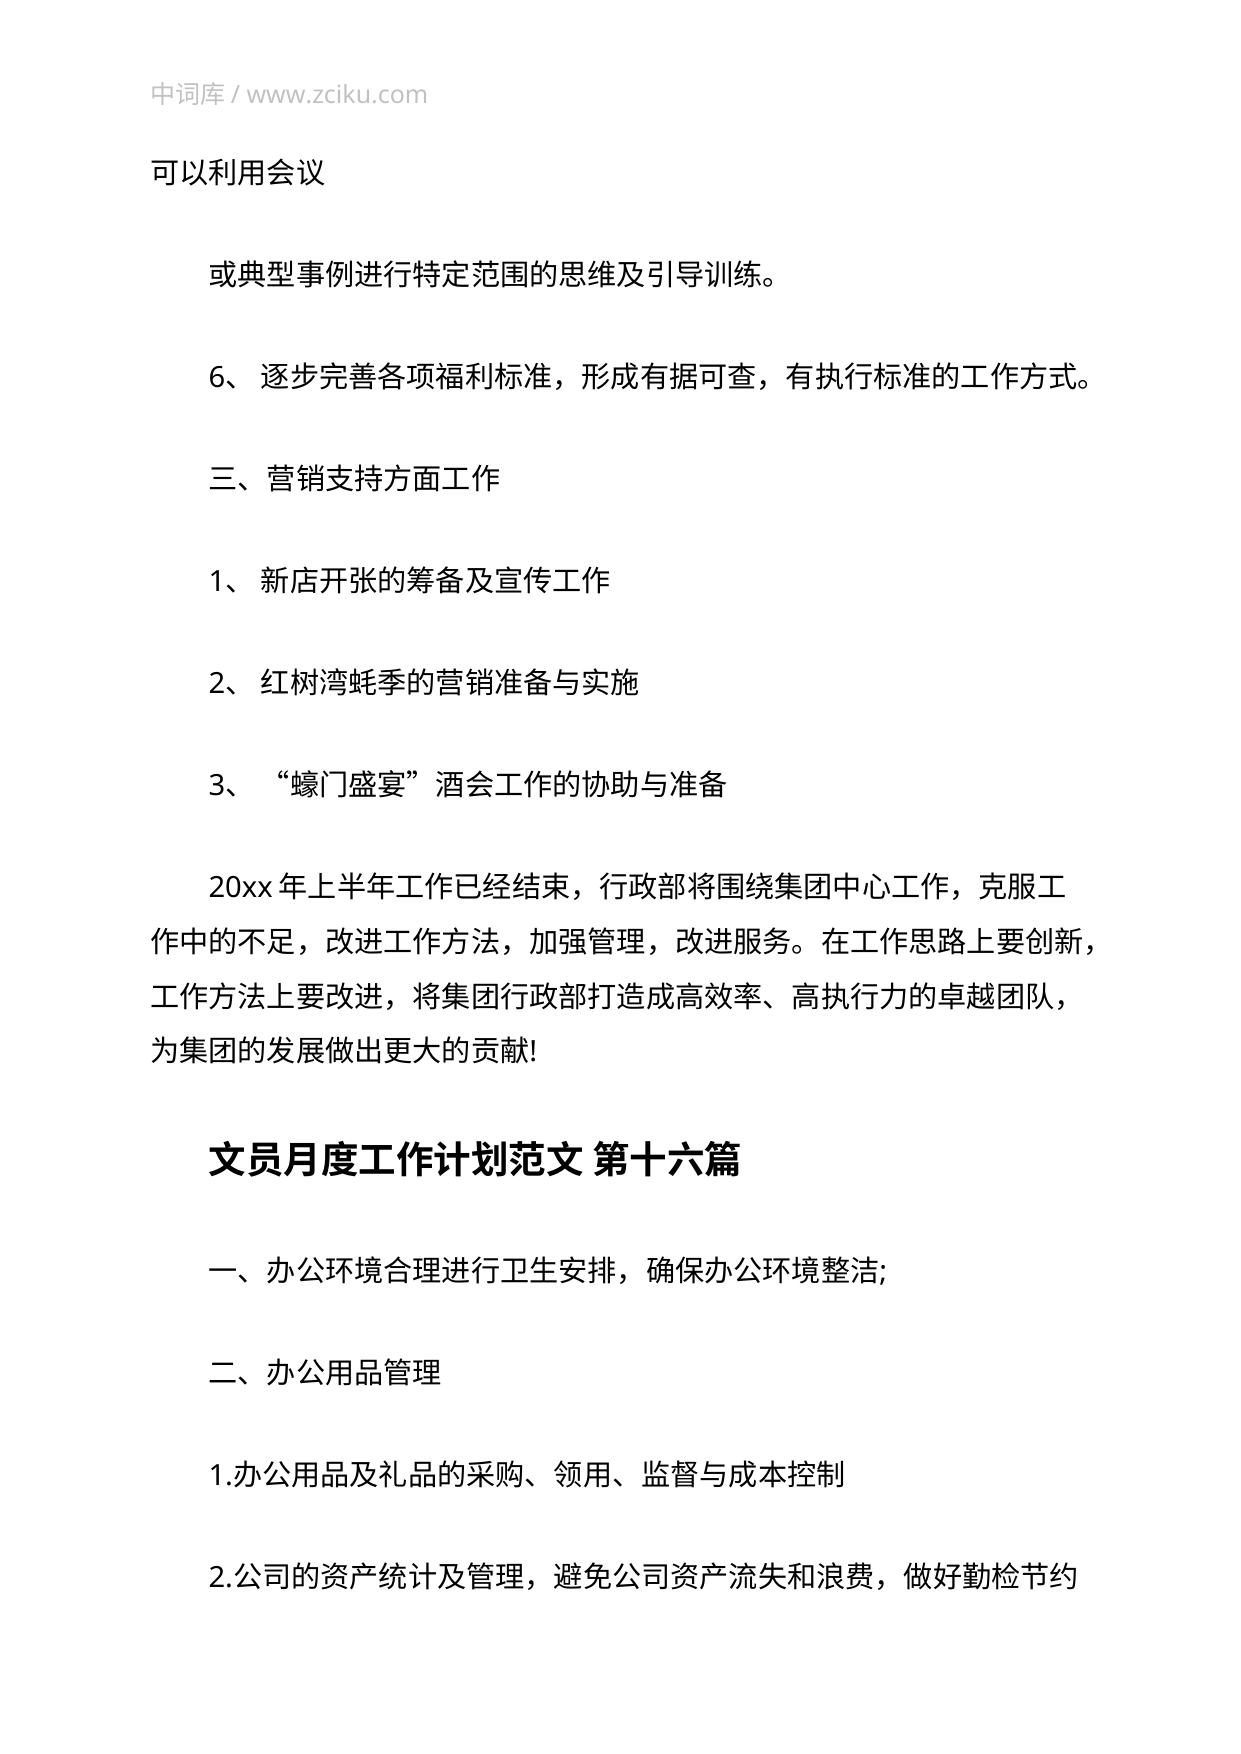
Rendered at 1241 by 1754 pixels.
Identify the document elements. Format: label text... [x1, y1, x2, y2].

text 或典型事例进行特定范围的思维及引导训练。 [150, 252, 1090, 294]
text 一、办公环境合理进行卫生安排，确保办公环境整洁; [150, 1247, 1090, 1290]
text 6、 逐步完善各项福利标准，形成有据可查，有执行标准的工作方式。 [150, 353, 1090, 396]
text 三、营销支持方面工作 [150, 456, 1090, 498]
text 20xx年上半年工作已经结束，行政部将围绕集团中心工作，克服工作中的不足，改进工作方法，加强管理，改进服务。在工作思路上要创新，工作方法上要改进，将集团行政部打造成高效率、高执行力的卓越团队，为集团的发展做出更大的贡献! [150, 863, 1090, 1070]
text 二、办公用品管理 [150, 1349, 1090, 1392]
text 3、 “蠔门盛宴”酒会工作的协助与准备 [150, 761, 1090, 804]
text 文员月度工作计划范文 第十六篇 [150, 1130, 1090, 1184]
text 2、 红树湾蚝季的营销准备与实施 [150, 659, 1090, 702]
text 1.办公用品及礼品的采购、领用、监督与成本控制 [150, 1451, 1090, 1493]
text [150, 1553, 1090, 1596]
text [150, 150, 1090, 192]
text 1、 新店开张的筹备及宣传工作 [150, 557, 1090, 600]
